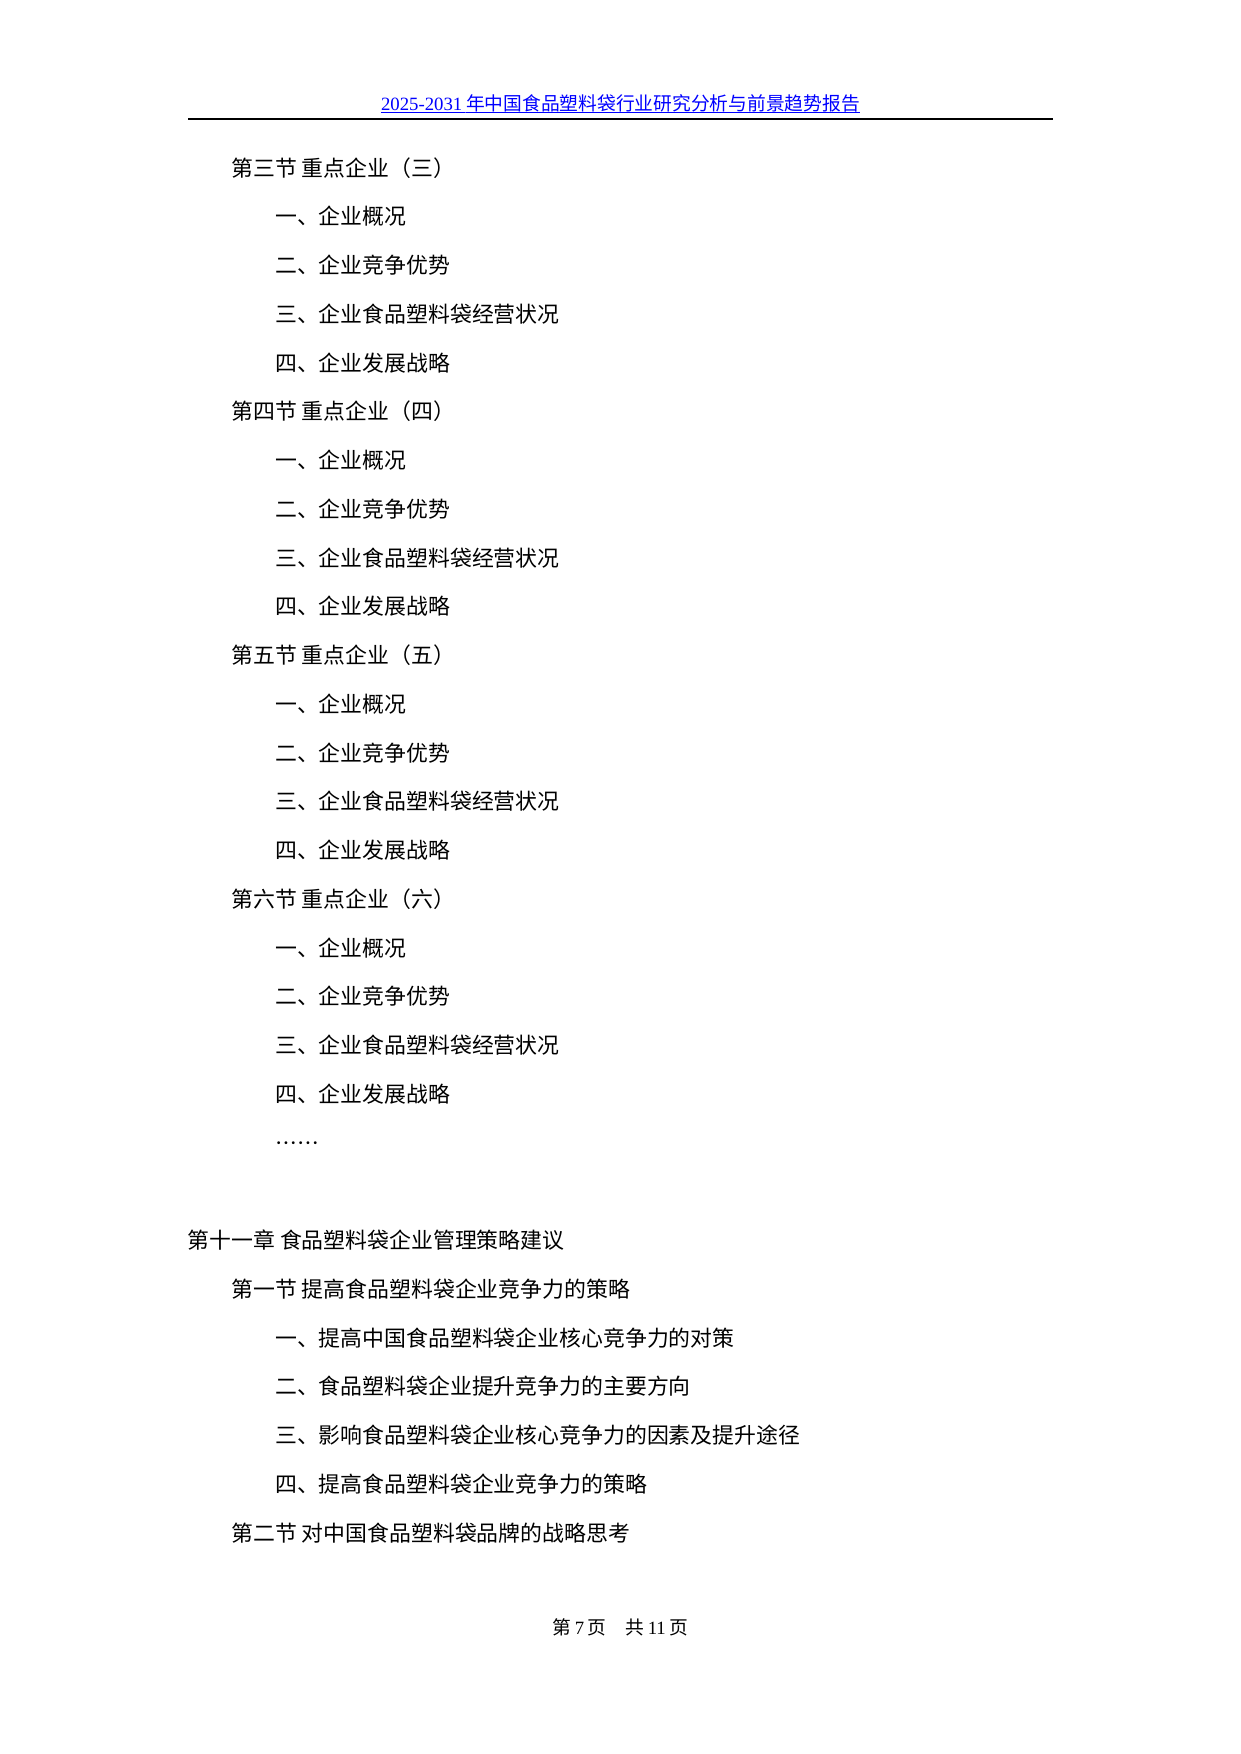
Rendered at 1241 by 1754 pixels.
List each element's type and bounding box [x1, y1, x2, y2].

text [187, 150, 1053, 1548]
